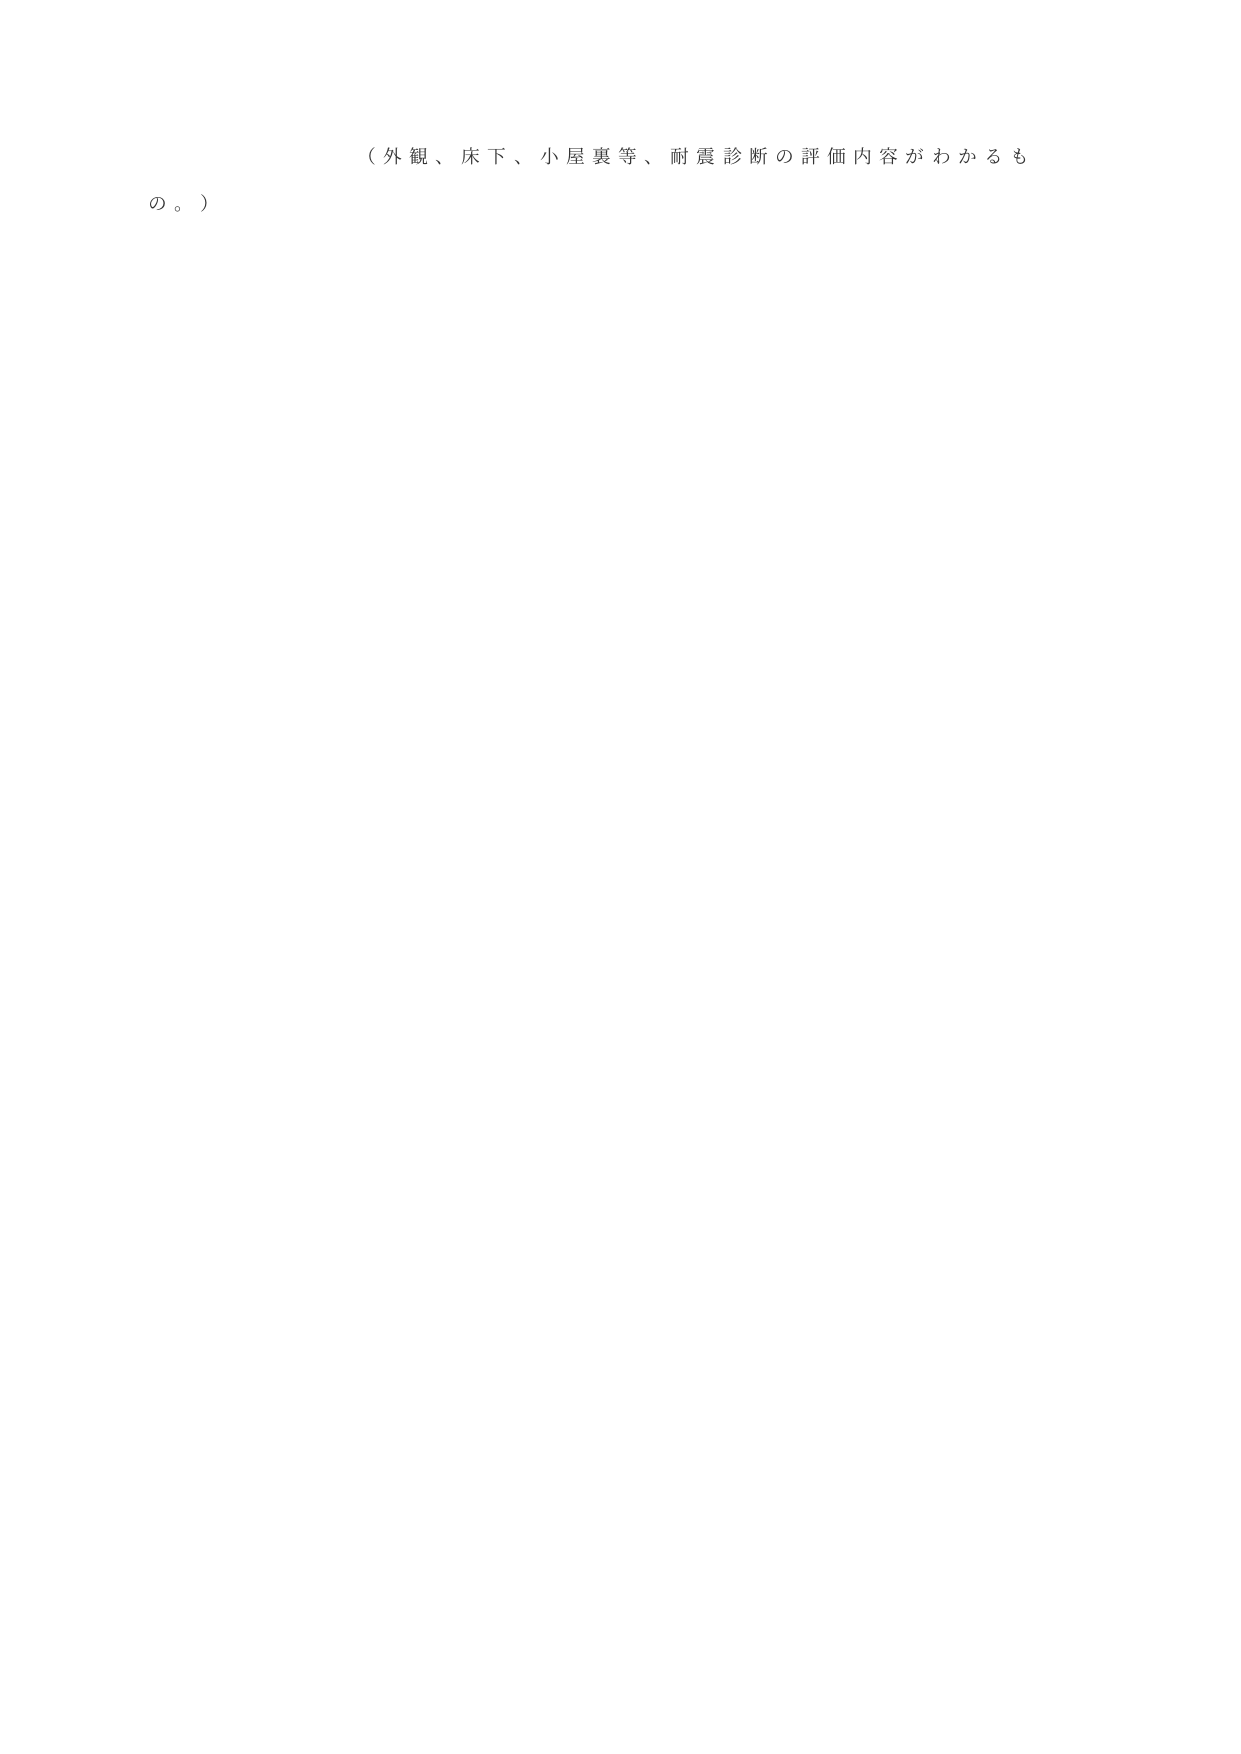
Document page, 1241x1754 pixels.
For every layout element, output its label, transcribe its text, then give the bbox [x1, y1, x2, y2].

text （外観、床下、小屋裏等、耐震診断の評価内容がわかるもの。） [148, 132, 1063, 225]
